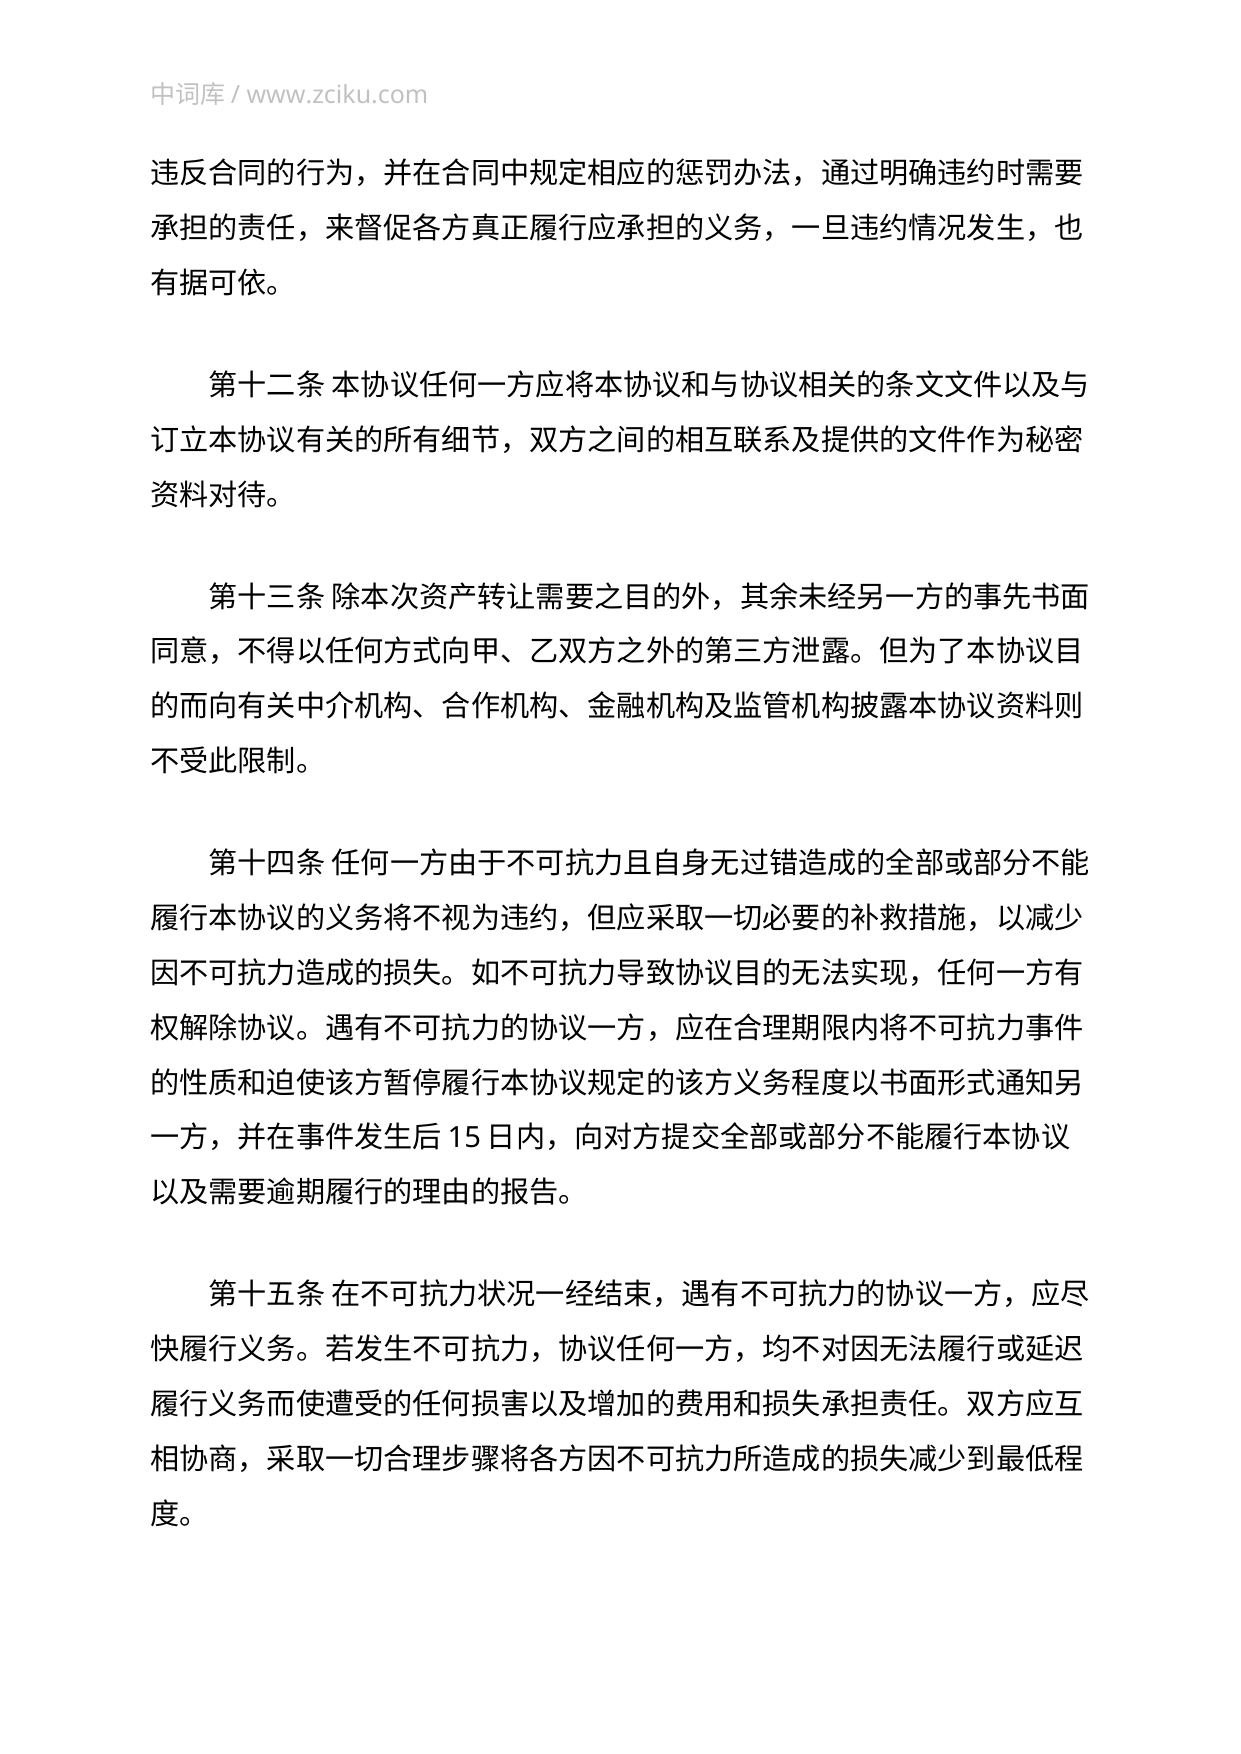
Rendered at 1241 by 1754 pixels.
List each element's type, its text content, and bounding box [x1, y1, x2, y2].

text 第十三条 除本次资产转让需要之目的外，其余未经另一方的事先书面同意，不得以任何方式向甲、乙双方之外的第三方泄露。但为了本协议目的而向有关中介机构、合作机构、金融机构及监管机构披露本协议资料则不受此限制。 [150, 573, 1090, 780]
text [150, 150, 1090, 302]
text 第十五条 在不可抗力状况一经结束，遇有不可抗力的协议一方，应尽快履行义务。若发生不可抗力，协议任何一方，均不对因无法履行或延迟履行义务而使遭受的任何损害以及增加的费用和损失承担责任。双方应互相协商，采取一切合理步骤将各方因不可抗力所造成的损失减少到最低程度。 [150, 1271, 1090, 1533]
text 第十二条 本协议任何一方应将本协议和与协议相关的条文文件以及与订立本协议有关的所有细节，双方之间的相互联系及提供的文件作为秘密资料对待。 [150, 362, 1090, 514]
text 第十四条 任何一方由于不可抗力且自身无过错造成的全部或部分不能履行本协议的义务将不视为违约，但应采取一切必要的补救措施，以减少因不可抗力造成的损失。如不可抗力导致协议目的无法实现，任何一方有权解除协议。遇有不可抗力的协议一方，应在合理期限内将不可抗力事件的性质和迫使该方暂停履行本协议规定的该方义务程度以书面形式通知另一方，并在事件发生后15日内，向对方提交全部或部分不能履行本协议以及需要逾期履行的理由的报告。 [150, 839, 1090, 1211]
